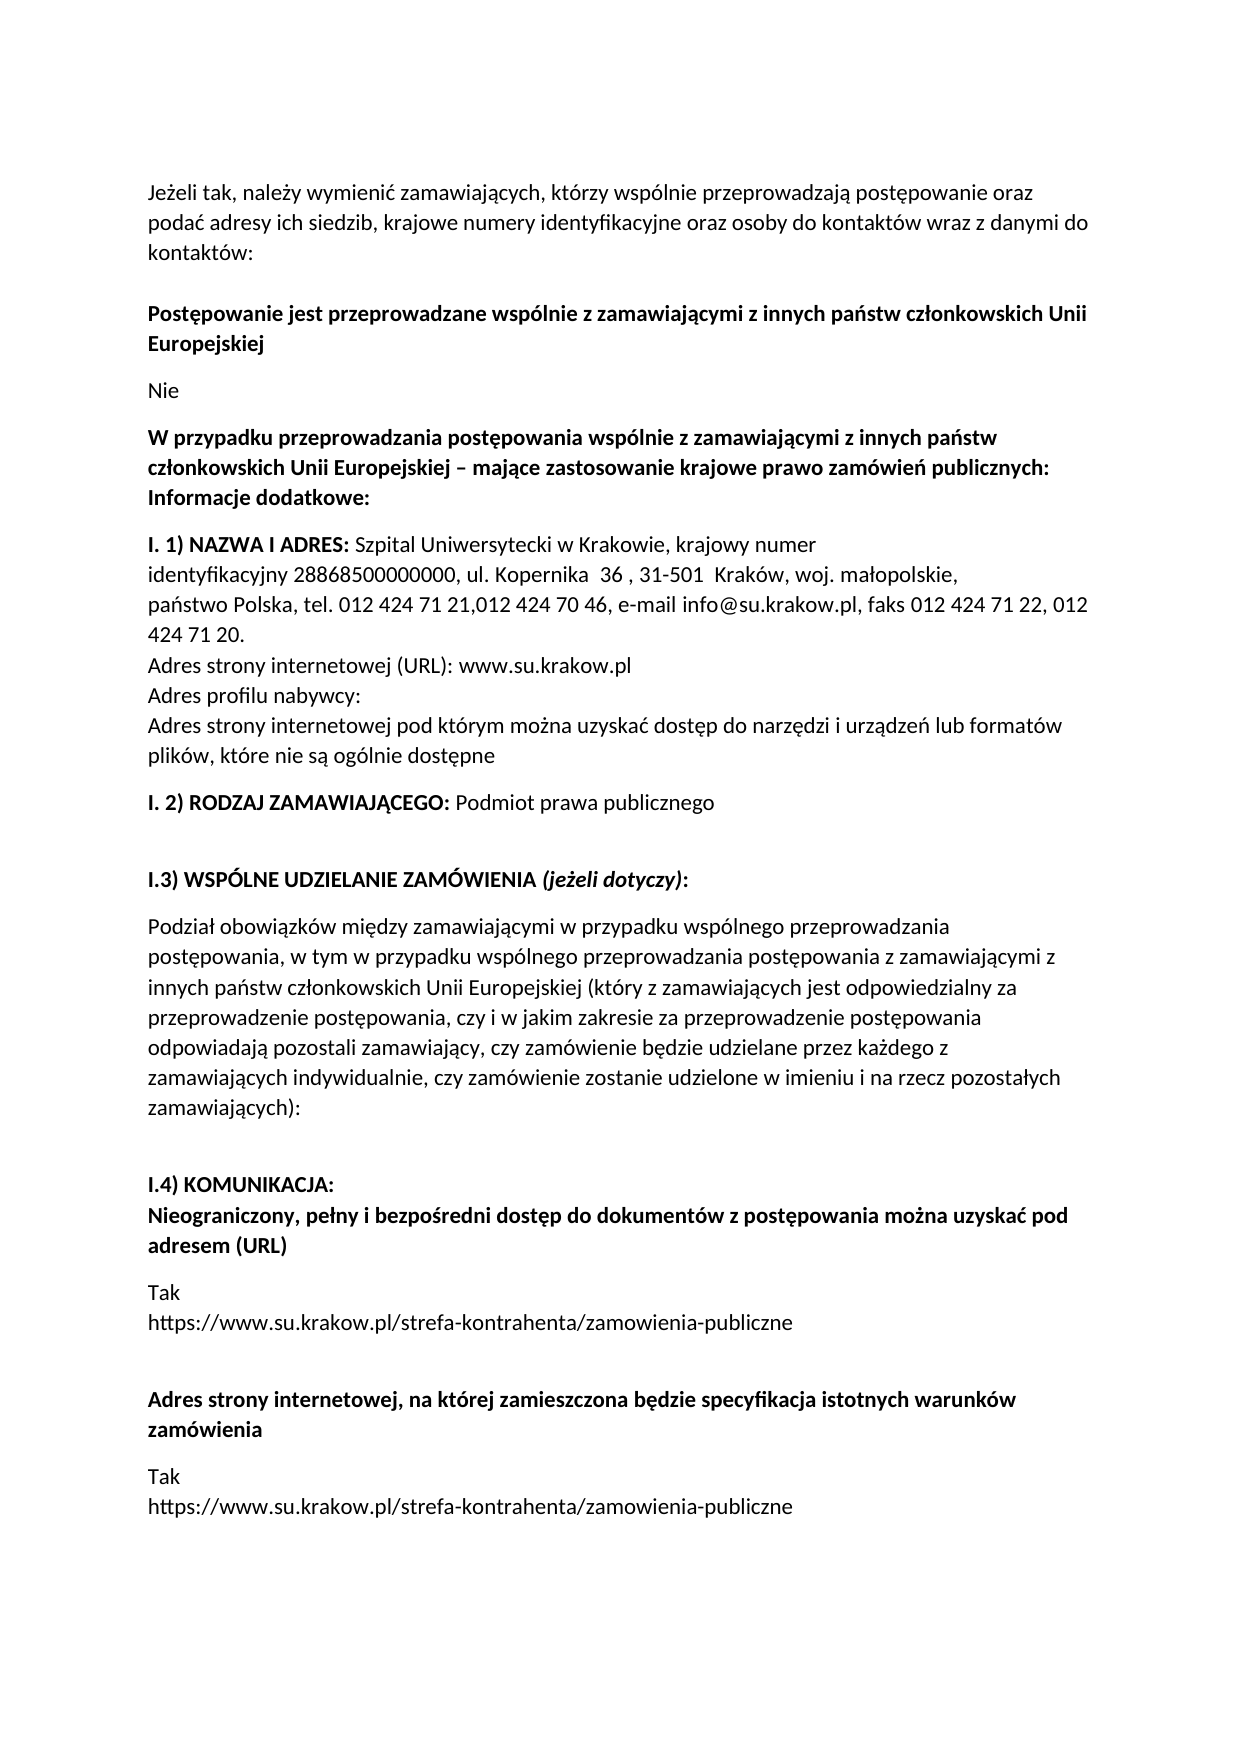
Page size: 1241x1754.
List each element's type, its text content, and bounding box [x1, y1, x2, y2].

text I. 1) NAZWA I ADRES: Szpital Uniwersytecki w Krakowie, krajowy numer identyfikacyjny 28868500000000, ul. Kopernika 36 , 31-501 Kraków, woj. małopolskie, państwo Polska, tel. 012 424 71 21,012 424 70 46, e-mail info@su.krakow.pl, faks 012 424 71 22, 012 424 71 20. Adres strony internetowej (URL): www.su.krakow.pl Adres profilu nabywcy: Adres strony internetowej pod którym można uzyskać dostęp do narzędzi i urządzeń lub formatów plików, które nie są ogólnie dostępne [148, 530, 1093, 769]
text I. 2) RODZAJ ZAMAWIAJĄCEGO: Podmiot prawa publicznego [148, 788, 1093, 846]
text Podział obowiązków między zamawiającymi w przypadku wspólnego przeprowadzania postępowania, w tym w przypadku wspólnego przeprowadzania postępowania z zamawiającymi z innych państw członkowskich Unii Europejskiej (który z zamawiających jest odpowiedzialny za przeprowadzenie postępowania, czy i w jakim zakresie za przeprowadzenie postępowania odpowiadają pozostali zamawiający, czy zamówienie będzie udzielane przez każdego z zamawiających indywidualnie, czy zamówienie zostanie udzielone w imieniu i na rzecz pozostałych zamawiających): [148, 912, 1093, 1152]
text Adres strony internetowej, na której zamieszczona będzie specyfikacja istotnych warunków zamówienia [148, 1355, 1093, 1443]
text Tak https://www.su.krakow.pl/strefa-kontrahenta/zamowienia-publiczne [148, 1278, 1093, 1336]
text I.3) WSPÓLNE UDZIELANIE ZAMÓWIENIA (jeżeli dotyczy): [148, 865, 1093, 893]
text Nie [148, 376, 1093, 404]
text W przypadku przeprowadzania postępowania wspólnie z zamawiającymi z innych państw członkowskich Unii Europejskiej – mające zastosowanie krajowe prawo zamówień publicznych: Informacje dodatkowe: [148, 423, 1093, 511]
text I.4) KOMUNIKACJA: Nieograniczony, pełny i bezpośredni dostęp do dokumentów z postępowania można uzyskać pod adresem (URL) [148, 1171, 1093, 1259]
text Jeżeli tak, należy wymienić zamawiających, którzy wspólnie przeprowadzają postępowanie oraz podać adresy ich siedzib, krajowe numery identyfikacyjne oraz osoby do kontaktów wraz z danymi do kontaktów: Postępowanie jest przeprowadzane wspólnie z zamawiającymi z innych państw członkowskich Unii Europejskiej [148, 148, 1093, 357]
text Tak https://www.su.krakow.pl/strefa-kontrahenta/zamowienia-publiczne [148, 1462, 1093, 1520]
